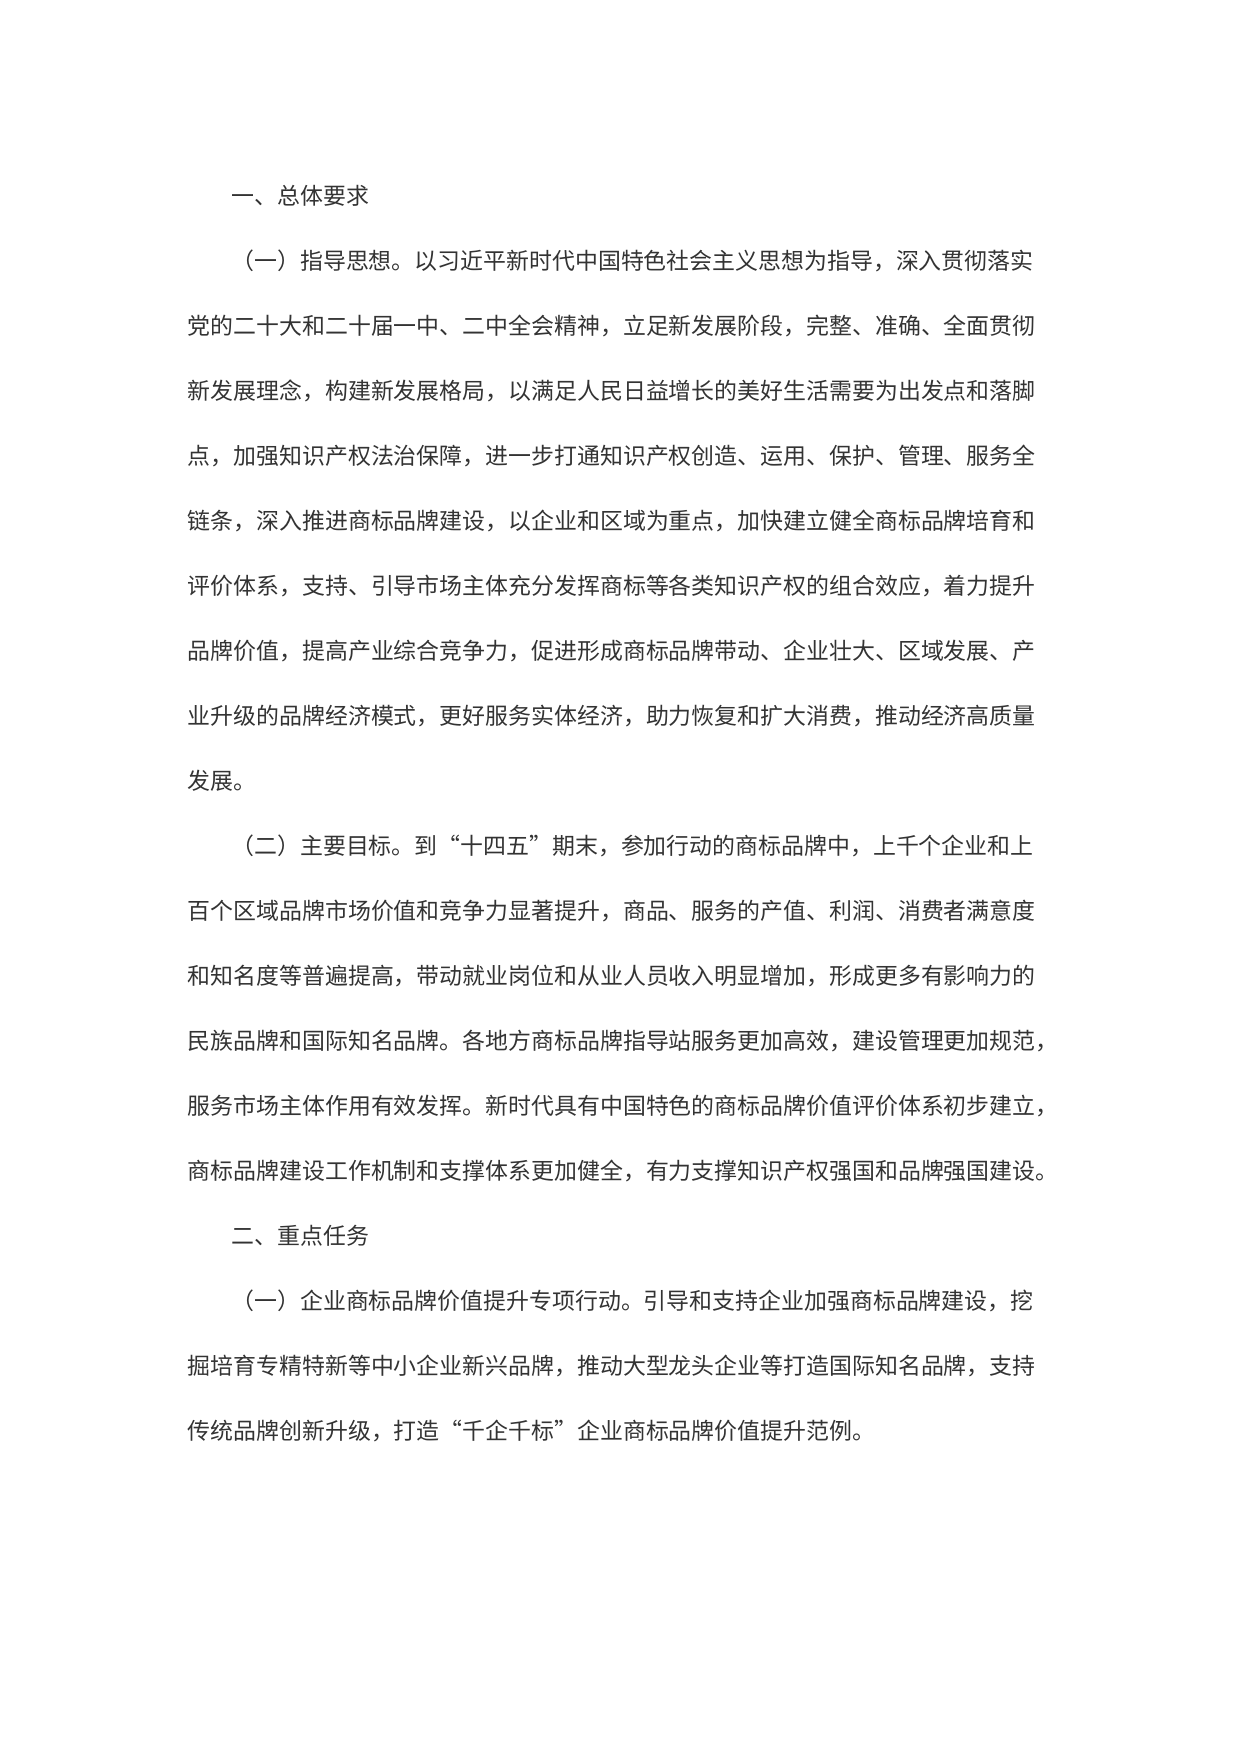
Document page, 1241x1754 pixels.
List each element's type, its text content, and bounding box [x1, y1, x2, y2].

text （二）主要目标。到“十四五”期末，参加行动的商标品牌中，上千个企业和上百个区域品牌市场价值和竞争力显著提升，商品、服务的产值、利润、消费者满意度和知名度等普遍提高，带动就业岗位和从业人员收入明显增加，形成更多有影响力的民族品牌和国际知名品牌。各地方商标品牌指导站服务更加高效，建设管理更加规范，服务市场主体作用有效发挥。新时代具有中国特色的商标品牌价值评价体系初步建立，商标品牌建设工作机制和支撑体系更加健全，有力支撑知识产权强国和品牌强国建设。 [187, 812, 1053, 1202]
text （一）指导思想。以习近平新时代中国特色社会主义思想为指导，深入贯彻落实党的二十大和二十届一中、二中全会精神，立足新发展阶段，完整、准确、全面贯彻新发展理念，构建新发展格局，以满足人民日益增长的美好生活需要为出发点和落脚点，加强知识产权法治保障，进一步打通知识产权创造、运用、保护、管理、服务全链条，深入推进商标品牌建设，以企业和区域为重点，加快建立健全商标品牌培育和评价体系，支持、引导市场主体充分发挥商标等各类知识产权的组合效应，着力提升品牌价值，提高产业综合竞争力，促进形成商标品牌带动、企业壮大、区域发展、产业升级的品牌经济模式，更好服务实体经济，助力恢复和扩大消费，推动经济高质量发展。 [187, 227, 1053, 812]
text 一、总体要求 [187, 162, 1053, 227]
text （一）企业商标品牌价值提升专项行动。引导和支持企业加强商标品牌建设，挖掘培育专精特新等中小企业新兴品牌，推动大型龙头企业等打造国际知名品牌，支持传统品牌创新升级，打造“千企千标”企业商标品牌价值提升范例。 [187, 1267, 1053, 1462]
text 二、重点任务 [187, 1202, 1053, 1267]
